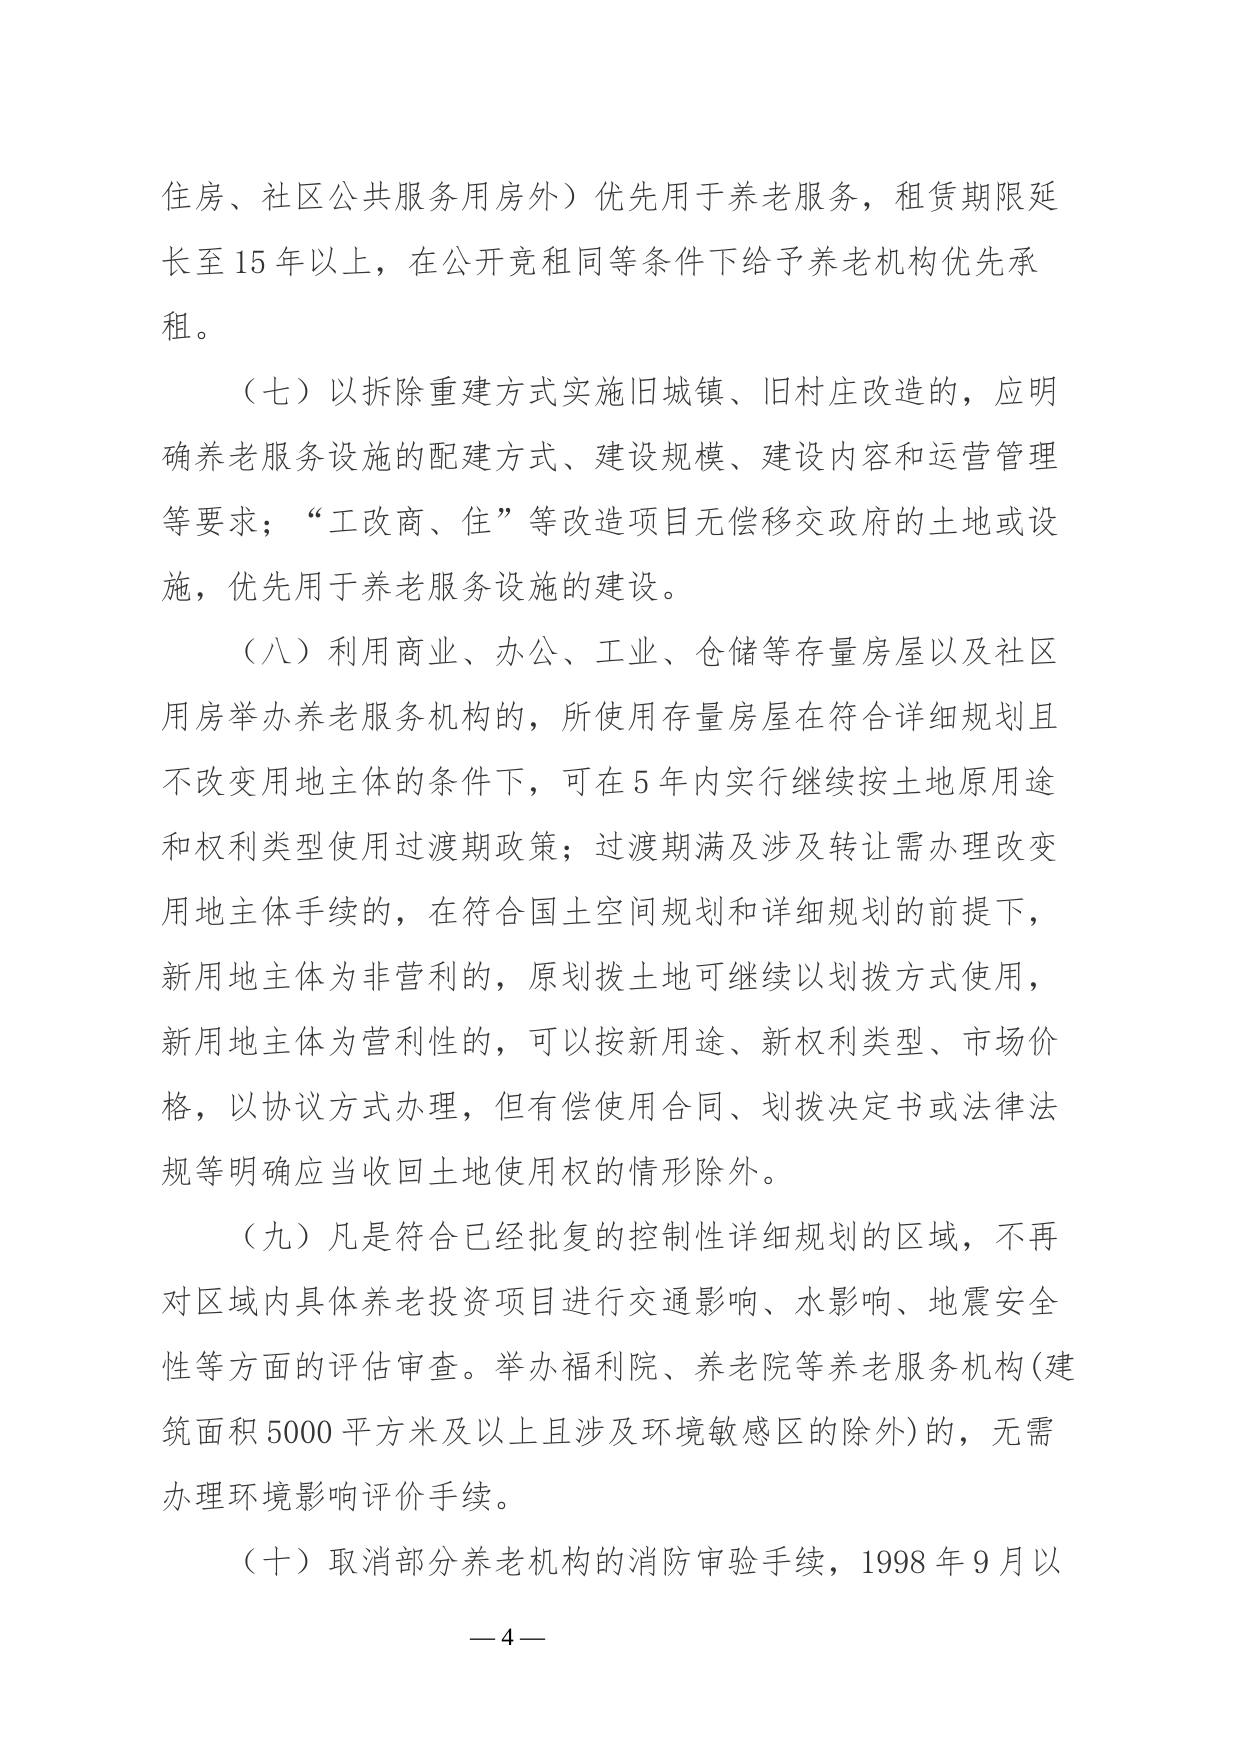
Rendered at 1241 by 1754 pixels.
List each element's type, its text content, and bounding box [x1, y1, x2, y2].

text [159, 162, 1081, 357]
text （七）以拆除重建方式实施旧城镇、旧村庄改造的，应明确养老服务设施的配建方式、建设规模、建设内容和运营管理等要求；“工改商、住”等改造项目无偿移交政府的土地或设施，优先用于养老服务设施的建设。 [159, 357, 1081, 617]
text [159, 1527, 1081, 1592]
text （九）凡是符合已经批复的控制性详细规划的区域，不再对区域内具体养老投资项目进行交通影响、水影响、地震安全性等方面的评估审查。举办福利院、养老院等养老服务机构(建筑面积5000平方米及以上且涉及环境敏感区的除外)的，无需办理环境影响评价手续。 [159, 1202, 1081, 1527]
text （八）利用商业、办公、工业、仓储等存量房屋以及社区用房举办养老服务机构的，所使用存量房屋在符合详细规划且不改变用地主体的条件下，可在5年内实行继续按土地原用途和权利类型使用过渡期政策；过渡期满及涉及转让需办理改变用地主体手续的，在符合国土空间规划和详细规划的前提下，新用地主体为非营利的，原划拨土地可继续以划拨方式使用，新用地主体为营利性的，可以按新用途、新权利类型、市场价格，以协议方式办理，但有偿使用合同、划拨决定书或法律法规等明确应当收回土地使用权的情形除外。 [159, 617, 1081, 1202]
